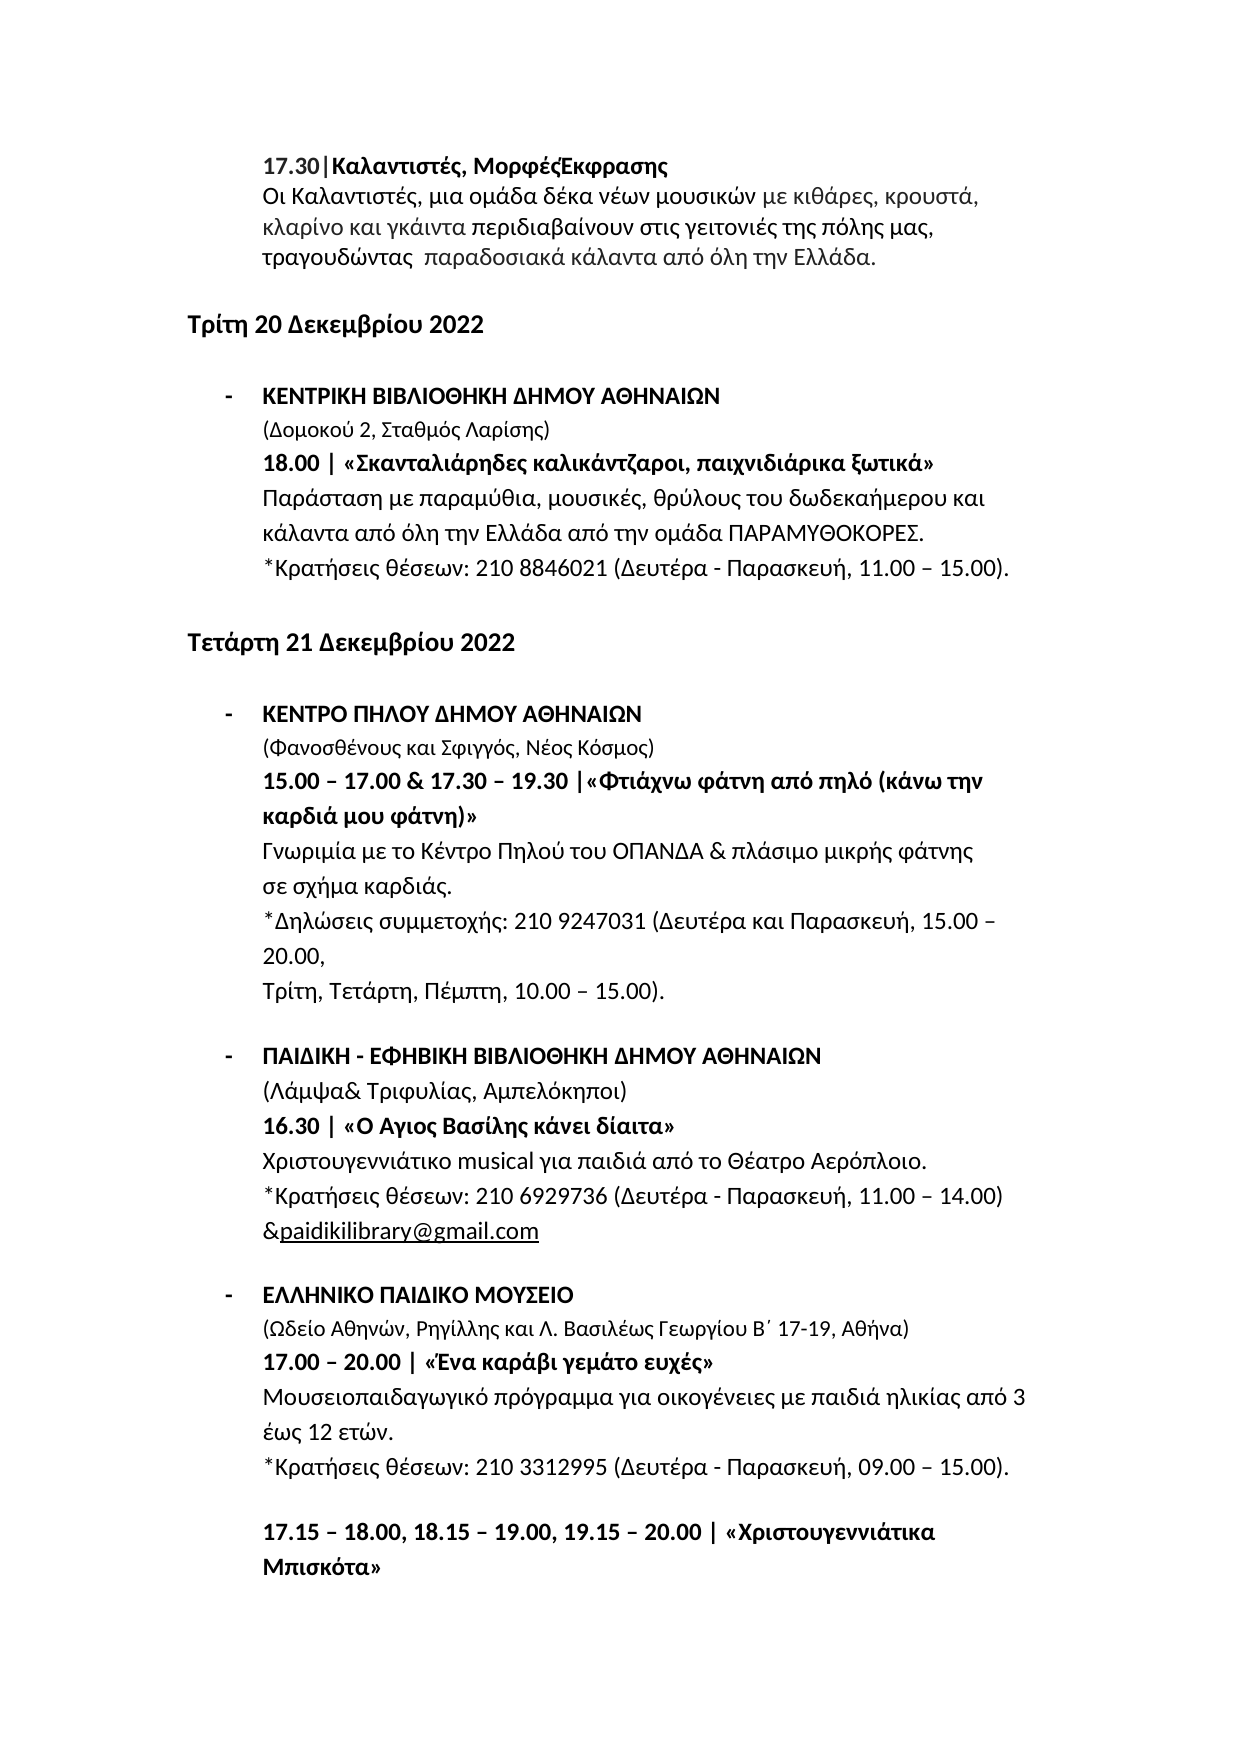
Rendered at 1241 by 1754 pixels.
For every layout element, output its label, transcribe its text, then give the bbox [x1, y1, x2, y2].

list ΚΕΝΤΡΙΚΗ ΒΙΒΛΙΟΘΗΚΗ ΔΗΜΟΥ ΑΘΗΝΑΙΩΝ (Δομοκού 2, Σταθμός Λαρίσης) 18.00 | «Σκανταλιάρηδες καλικάντζαροι, παιχνιδιάρικα ξωτικά» Παράσταση με παραμύθια, μουσικές, θρύλους του δωδεκαήμερου και κάλαντα από όλη την Ελλάδα από την ομάδα ΠΑΡΑΜΥΘΟΚΟΡΕΣ. *Κρατήσεις θέσεων: 210 8846021 (Δευτέρα - Παρασκευή, 11.00 – 15.00). [225, 380, 1053, 583]
list ΠΑΙΔΙΚΗ - ΕΦΗΒΙΚΗ ΒΙΒΛΙΟΘΗΚΗ ΔΗΜΟΥ ΑΘΗΝΑΙΩΝ (Λάμψα& Τριφυλίας, Αμπελόκηποι) 16.30 | «Ο Άγιος Βασίλης κάνει δίαιτα» Χριστουγεννιάτικο musical για παιδιά από το Θέατρο Αερόπλοιο. *Κρατήσεις θέσεων: 210 6929736 (Δευτέρα - Παρασκευή, 11.00 – 14.00) &paidikilibrary@gmail.com [225, 1040, 1053, 1276]
text Τρίτη 20 Δεκεμβρίου 2022 [187, 307, 1053, 340]
text Οι Καλαντιστές, μια ομάδα δέκα νέων μουσικών με κιθάρες, κρουστά, κλαρίνο και γκάιντα περιδιαβαίνουν στις γειτονιές της πόλης μας, τραγουδώντας παραδοσιακά κάλαντα από όλη την Ελλάδα. [262, 181, 1053, 272]
text 17.30|Καλαντιστές, ΜορφέςΈκφρασης [187, 150, 1053, 181]
list ΕΛΛΗΝΙΚΟ ΠΑΙΔΙΚΟ ΜΟΥΣΕΙΟ (Ωδείο Αθηνών, Ρηγίλλης και Λ. Βασιλέως Γεωργίου Β΄ 17-19, Αθήνα) 17.00 – 20.00 | «Ένα καράβι γεμάτο ευχές» Μουσειοπαιδαγωγικό πρόγραμμα για οικογένειες με παιδιά ηλικίας από 3 έως 12 ετών. *Κρατήσεις θέσεων: 210 3312995 (Δευτέρα - Παρασκευή, 09.00 – 15.00). [225, 1279, 1053, 1512]
list ΚΕΝΤΡΟ ΠΗΛΟΥ ΔΗΜΟΥ ΑΘΗΝΑΙΩΝ (Φανοσθένους και Σφιγγός, Νέος Κόσμος) 15.00 – 17.00 & 17.30 – 19.30 |«Φτιάχνω φάτνη από πηλό (κάνω την καρδιά μου φάτνη)» Γνωριμία με το Κέντρο Πηλού του ΟΠΑΝΔΑ & πλάσιμο μικρής φάτνης σε σχήμα καρδιάς. *Δηλώσεις συμμετοχής: 210 9247031 (Δευτέρα και Παρασκευή, 15.00 – 20.00, Τρίτη, Τετάρτη, Πέμπτη, 10.00 – 15.00). [225, 698, 1053, 1036]
text Τετάρτη 21 Δεκεμβρίου 2022 [187, 625, 1053, 658]
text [262, 1516, 1053, 1582]
